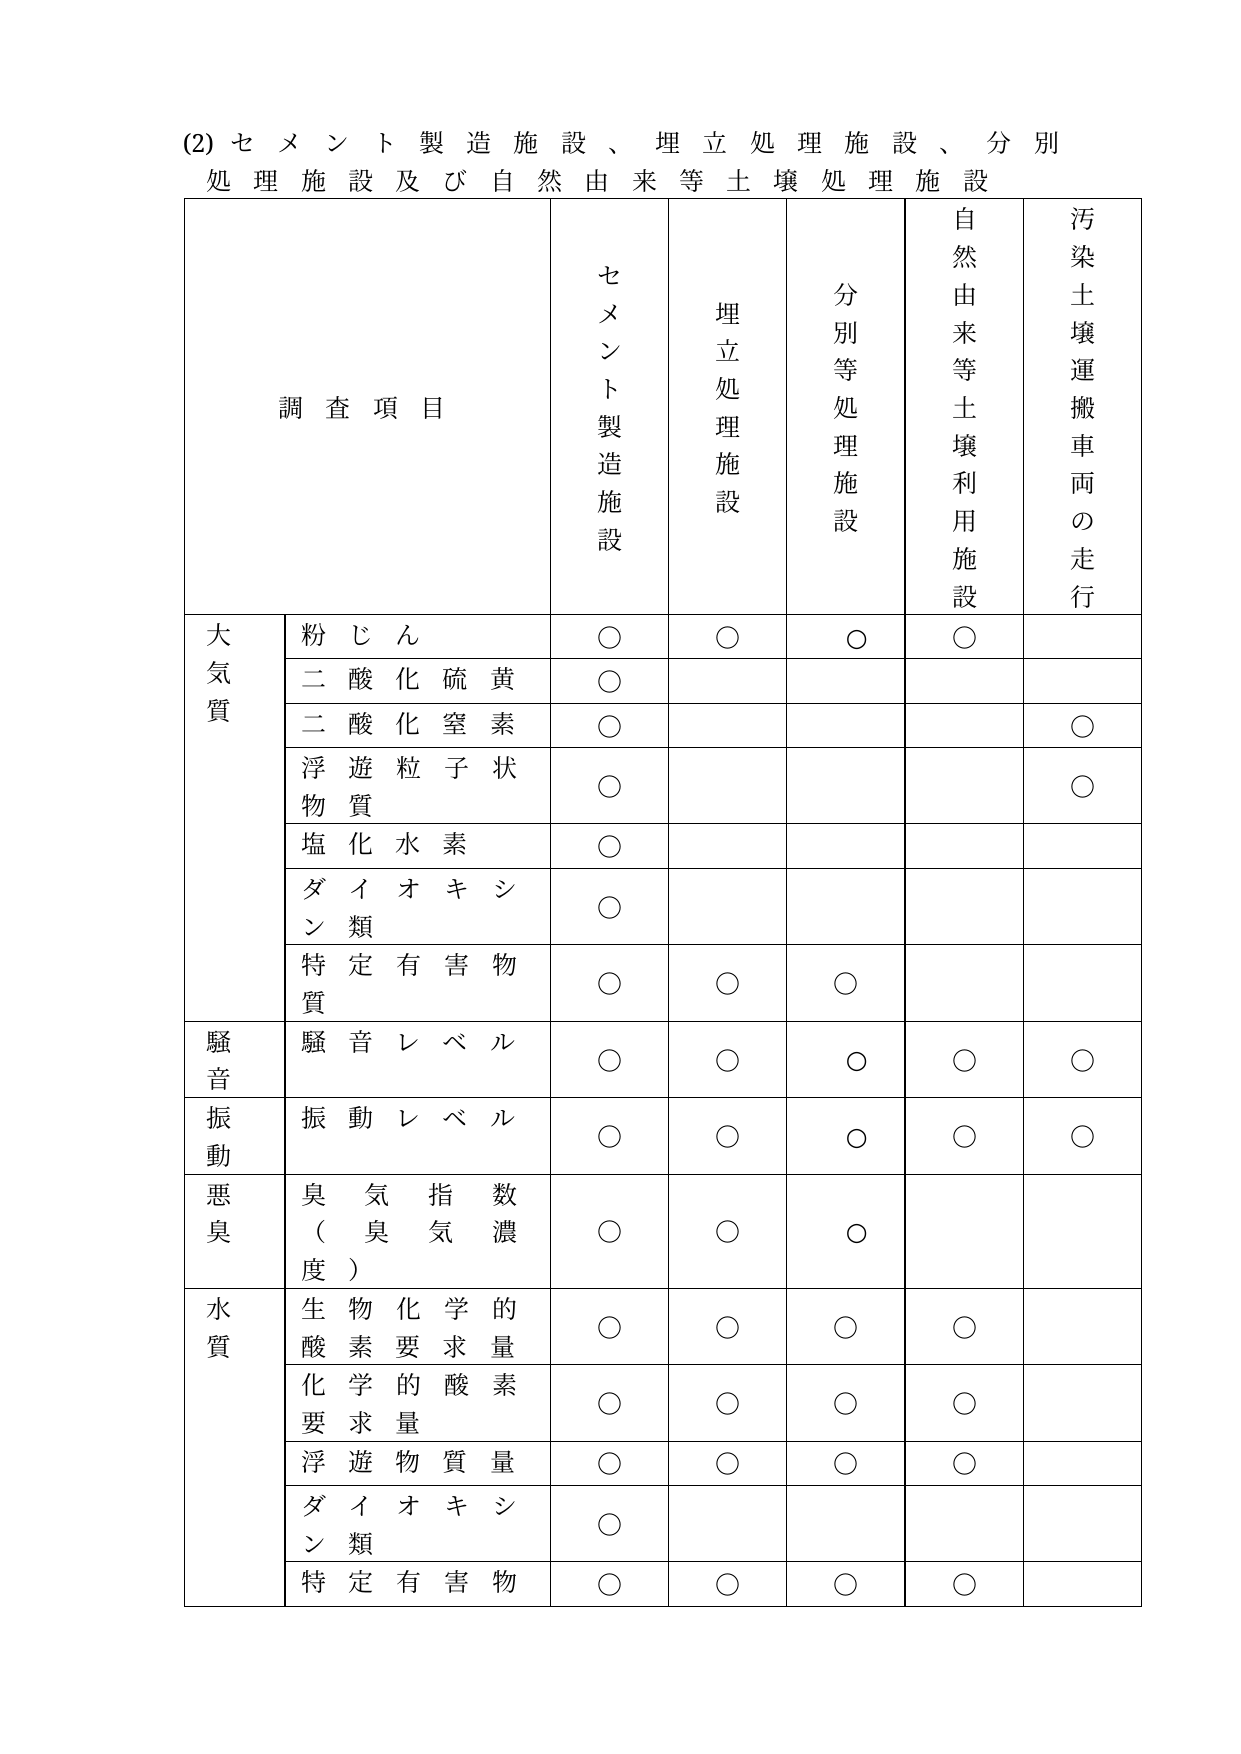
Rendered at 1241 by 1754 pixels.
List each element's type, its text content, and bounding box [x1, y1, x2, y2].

table_cell [669, 748, 786, 823]
table_cell 粉じん [286, 615, 550, 658]
table_header セメント 製造施設 [551, 199, 668, 614]
table_header 埋立 処理施設 [669, 199, 786, 614]
table_cell 〇 [906, 1098, 1023, 1173]
table_cell 浮遊物質量 [286, 1442, 550, 1485]
table_cell ダイオキシン類 [286, 869, 550, 944]
table_cell 振動 [185, 1098, 284, 1173]
table_cell ○ [787, 615, 904, 658]
table_cell 〇 [787, 1562, 904, 1606]
table_cell [1024, 659, 1141, 703]
table_cell ○ [787, 1175, 904, 1288]
table_cell 〇 [906, 1365, 1023, 1441]
table_cell 特定有害物質 [286, 945, 550, 1021]
table_cell 〇 [787, 945, 904, 1021]
table_cell 二酸化窒素 [286, 704, 550, 747]
table_cell 〇 [906, 1022, 1023, 1097]
table_cell 塩化水素 [286, 824, 550, 868]
table_cell 〇 [551, 1365, 668, 1441]
table_cell 〇 [551, 748, 668, 823]
table_cell 〇 [551, 1175, 668, 1288]
table_cell [1024, 615, 1141, 658]
table_cell 〇 [906, 1562, 1023, 1606]
table_cell 〇 [906, 1289, 1023, 1364]
table_cell 水質 [185, 1289, 284, 1606]
table_cell 〇 [669, 1098, 786, 1173]
table_cell 〇 [1024, 1022, 1141, 1097]
table_header 分別等 処理施設 [787, 199, 904, 614]
table_cell 浮遊粒子状物質 [286, 748, 550, 823]
table_cell [1024, 1562, 1141, 1606]
table_cell 〇 [1024, 748, 1141, 823]
table_cell 生物化学的酸素要求量 [286, 1289, 550, 1364]
table_cell 〇 [551, 824, 668, 868]
table_cell [1024, 1289, 1141, 1364]
table_cell [669, 1486, 786, 1561]
table_cell 〇 [906, 1442, 1023, 1485]
table_cell 〇 [787, 1289, 904, 1364]
table_cell [906, 748, 1023, 823]
table_cell 騒音レベル [286, 1022, 550, 1097]
table_cell 大気質 [185, 615, 284, 1021]
table_cell 臭気指数（臭気濃度） [286, 1175, 550, 1288]
text (2)セメント製造施設、埋立処理施設、分別処理施設及び自然由来等土壌処理施設 [161, 123, 1081, 198]
table_cell 〇 [551, 1022, 668, 1097]
table_header 汚染土壌 運搬車両 の走行 [1024, 199, 1141, 614]
table_cell [787, 824, 904, 868]
table_cell [787, 869, 904, 944]
table_cell 〇 [551, 704, 668, 747]
table_header 調査項目 [185, 199, 550, 614]
table_cell 〇 [669, 1562, 786, 1606]
table_cell [906, 704, 1023, 747]
table_cell 〇 [669, 1442, 786, 1485]
table_cell [906, 1486, 1023, 1561]
table_cell 〇 [1024, 1098, 1141, 1173]
table_cell 振動レベル [286, 1098, 550, 1173]
table_cell [1024, 1365, 1141, 1441]
table_cell 〇 [669, 1175, 786, 1288]
table_cell 〇 [551, 1442, 668, 1485]
table_cell 騒音 [185, 1022, 284, 1097]
table_cell 〇 [551, 1098, 668, 1173]
table_cell [906, 869, 1023, 944]
table_cell 〇 [1024, 704, 1141, 747]
table_cell 〇 [551, 659, 668, 703]
table_cell 〇 [669, 1022, 786, 1097]
table_cell 〇 [787, 1442, 904, 1485]
table_cell [787, 659, 904, 703]
table_cell 〇 [669, 615, 786, 658]
table_cell ダイオキシン類 [286, 1486, 550, 1561]
table_cell 二酸化硫黄 [286, 659, 550, 703]
table_cell 〇 [669, 1289, 786, 1364]
table_cell [1024, 824, 1141, 868]
table_cell 〇 [551, 615, 668, 658]
table_cell [1024, 1442, 1141, 1485]
table_cell 〇 [551, 869, 668, 944]
table_cell [906, 1175, 1023, 1288]
table_cell ○ [787, 1022, 904, 1097]
table_cell [906, 945, 1023, 1021]
table_cell 〇 [551, 1562, 668, 1606]
table_cell [1024, 945, 1141, 1021]
table_cell 〇 [551, 1486, 668, 1561]
table_cell [787, 704, 904, 747]
table_cell [669, 659, 786, 703]
table_cell [906, 659, 1023, 703]
table_cell 化学的酸素要求量 [286, 1365, 550, 1441]
table_cell [1024, 1486, 1141, 1561]
table_cell 〇 [787, 1365, 904, 1441]
table_cell [787, 1486, 904, 1561]
table_cell 〇 [669, 1365, 786, 1441]
table_cell [669, 704, 786, 747]
table_header 自然由来 等土壌 利用施設 [906, 199, 1023, 614]
table_cell 〇 [669, 945, 786, 1021]
table_cell 〇 [906, 615, 1023, 658]
table_cell [906, 824, 1023, 868]
table_cell 悪臭 [185, 1175, 284, 1288]
table_cell [1024, 869, 1141, 944]
table_cell ○ [787, 1098, 904, 1173]
table_cell 特定有害物質 [286, 1562, 550, 1606]
table_cell [1024, 1175, 1141, 1288]
table_cell [787, 748, 904, 823]
table_cell [669, 869, 786, 944]
table_cell 〇 [551, 945, 668, 1021]
table_cell 〇 [551, 1289, 668, 1364]
table_cell [669, 824, 786, 868]
